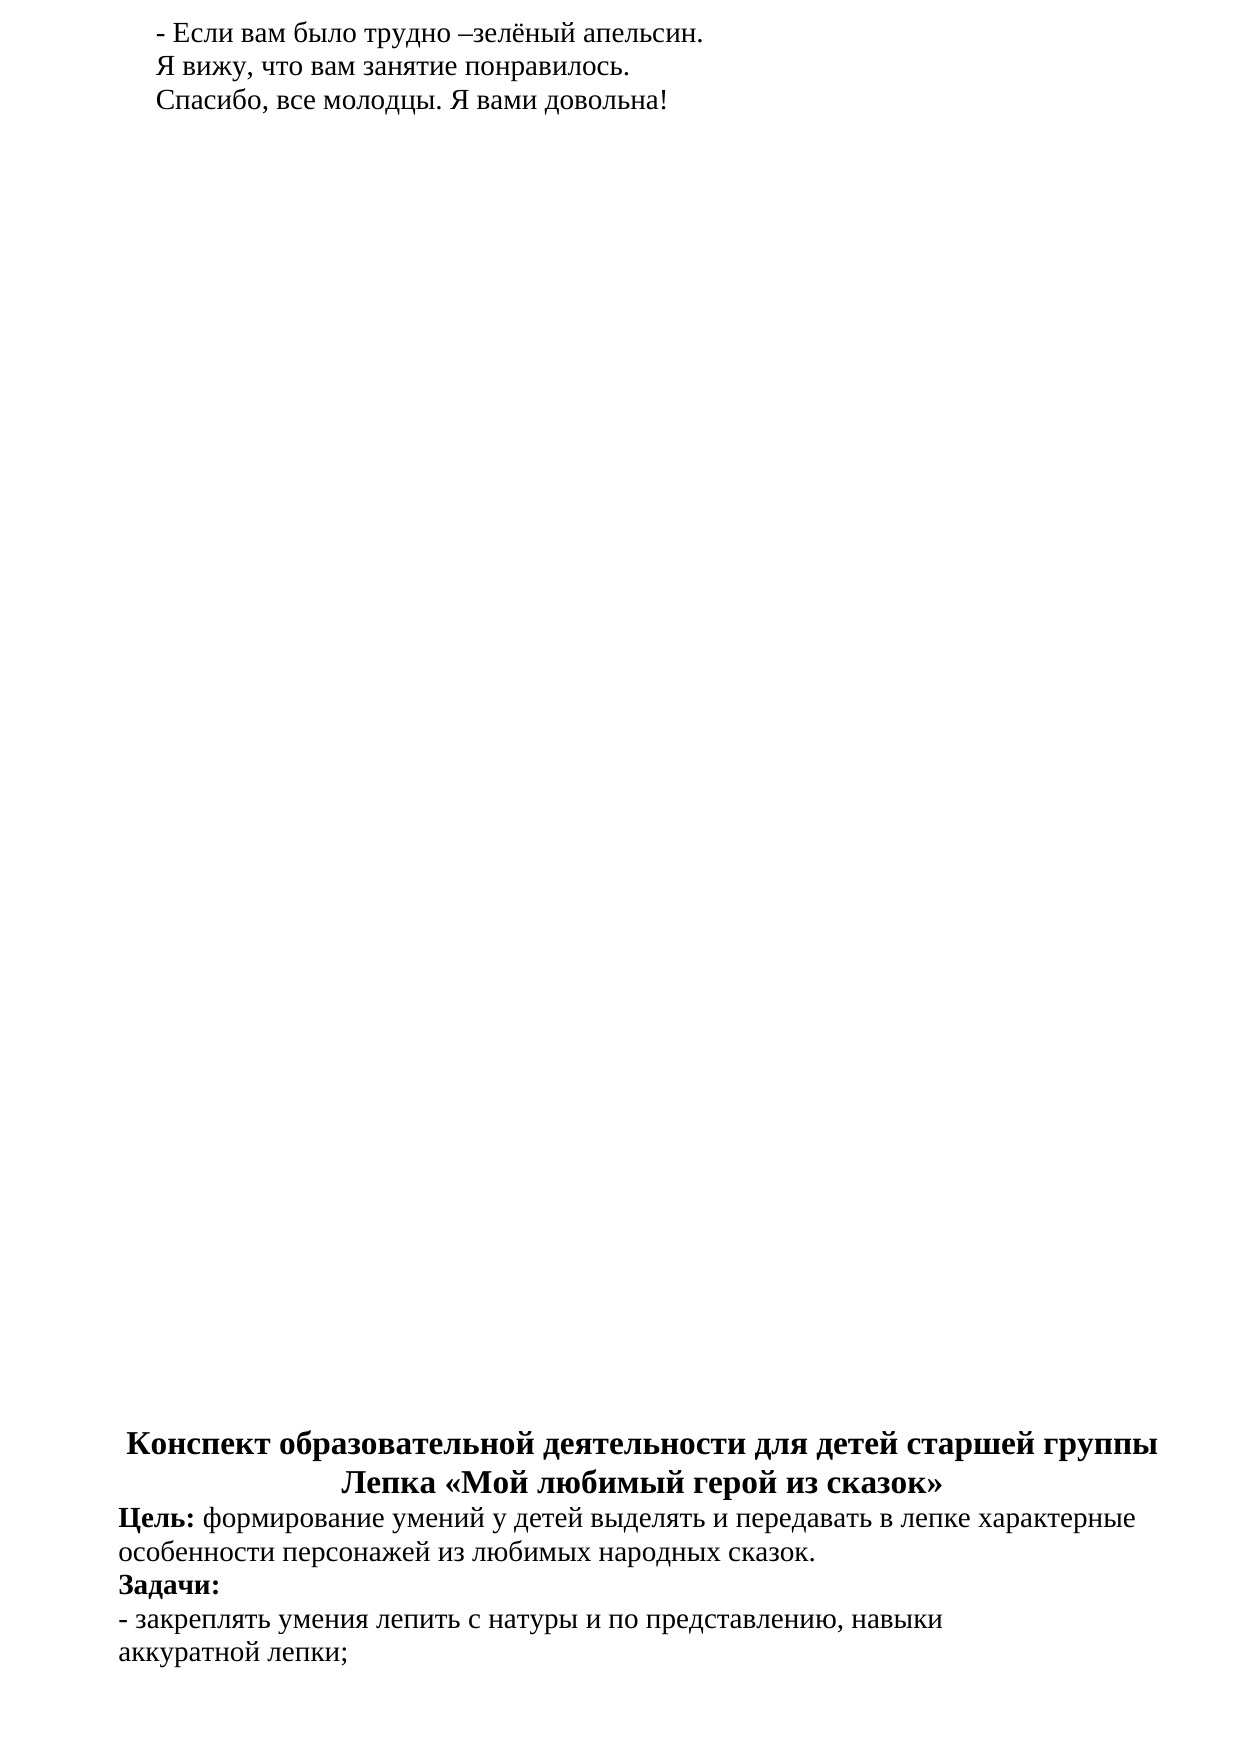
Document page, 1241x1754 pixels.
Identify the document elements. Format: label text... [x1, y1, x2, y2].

text - Если вам было трудно –зелёный апельсин. [118, 15, 1167, 48]
text Я вижу, что вам занятие понравилось. [118, 48, 1167, 82]
text Конспект образовательной деятельности для детей старшей группы [118, 1423, 1167, 1462]
text Лепка «Мой любимый герой из сказок» [118, 1462, 1167, 1500]
text Спасибо, все молодцы. Я вами довольна! [118, 82, 1167, 115]
